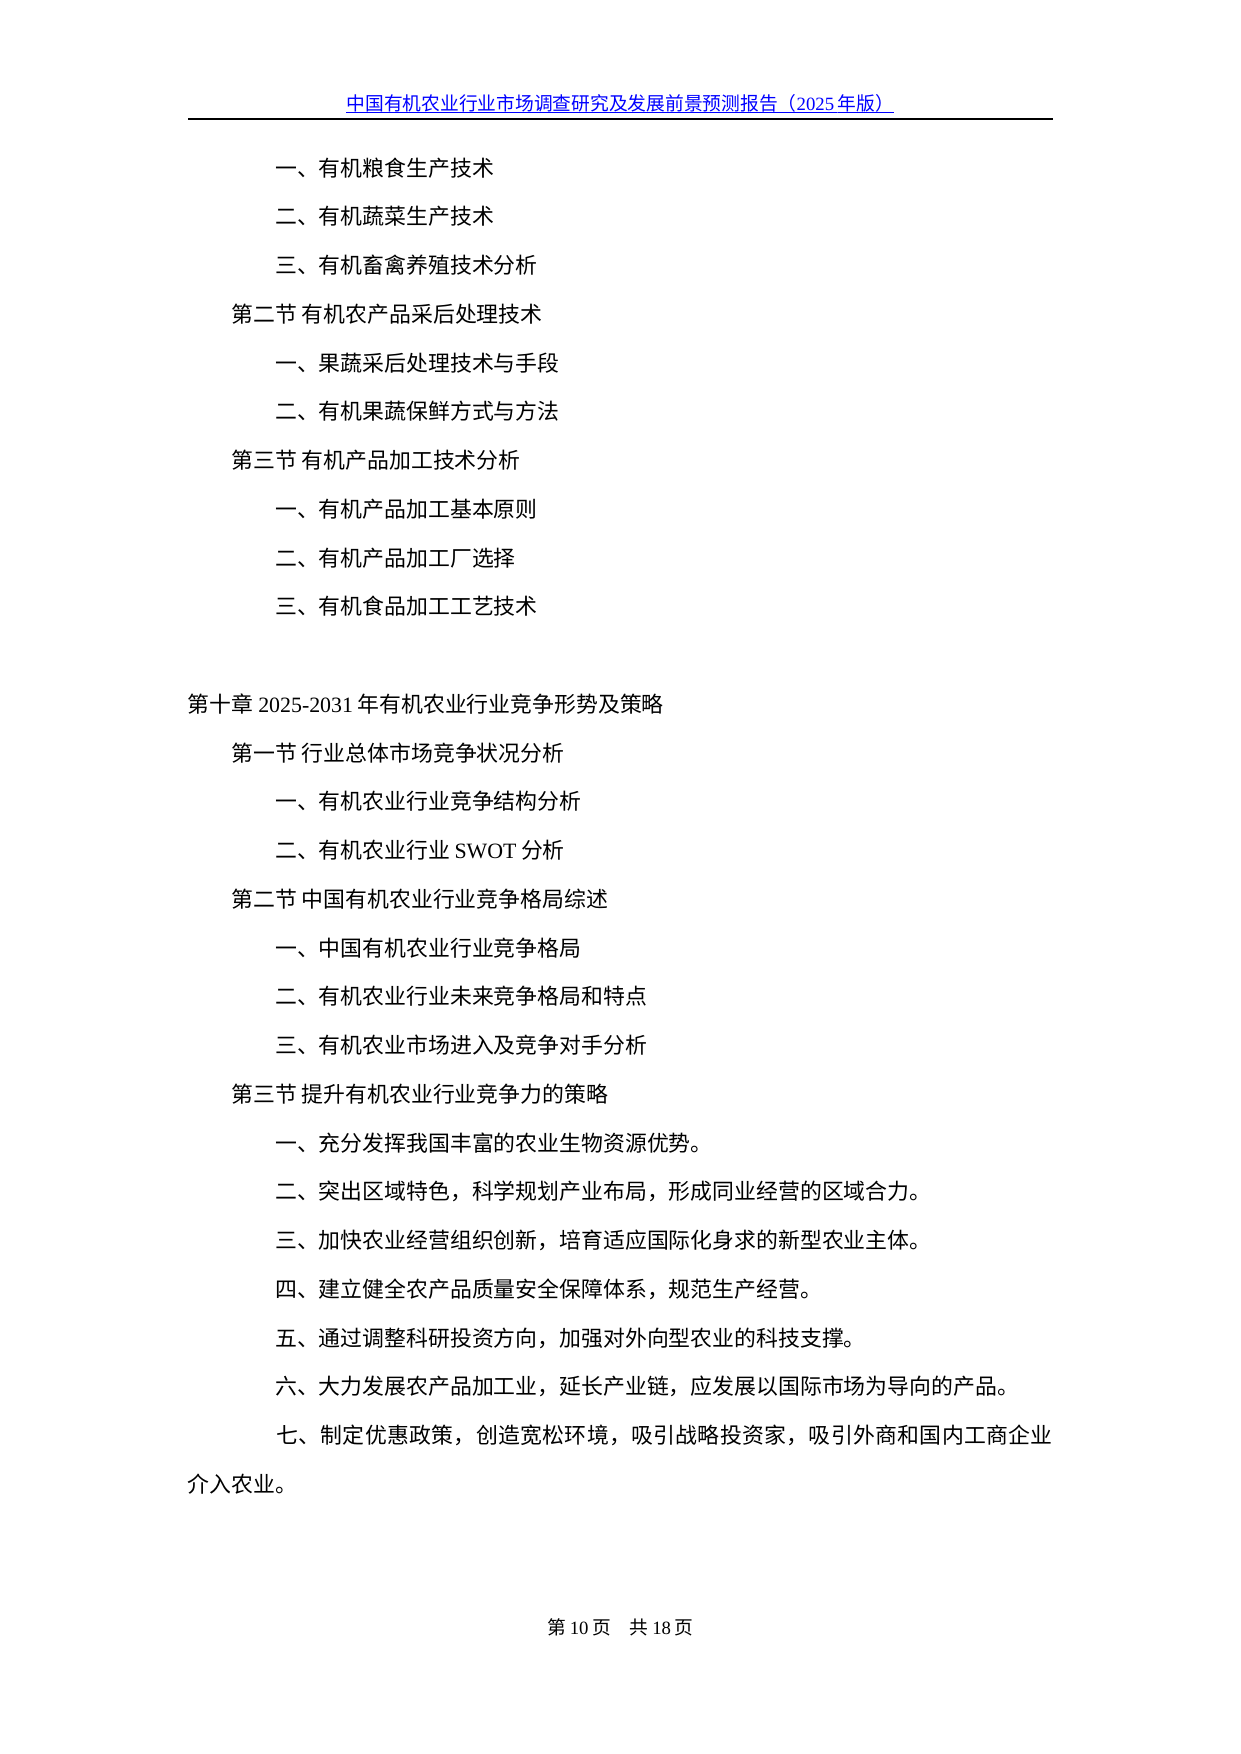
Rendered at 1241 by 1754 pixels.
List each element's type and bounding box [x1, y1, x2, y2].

text [187, 150, 1053, 1499]
